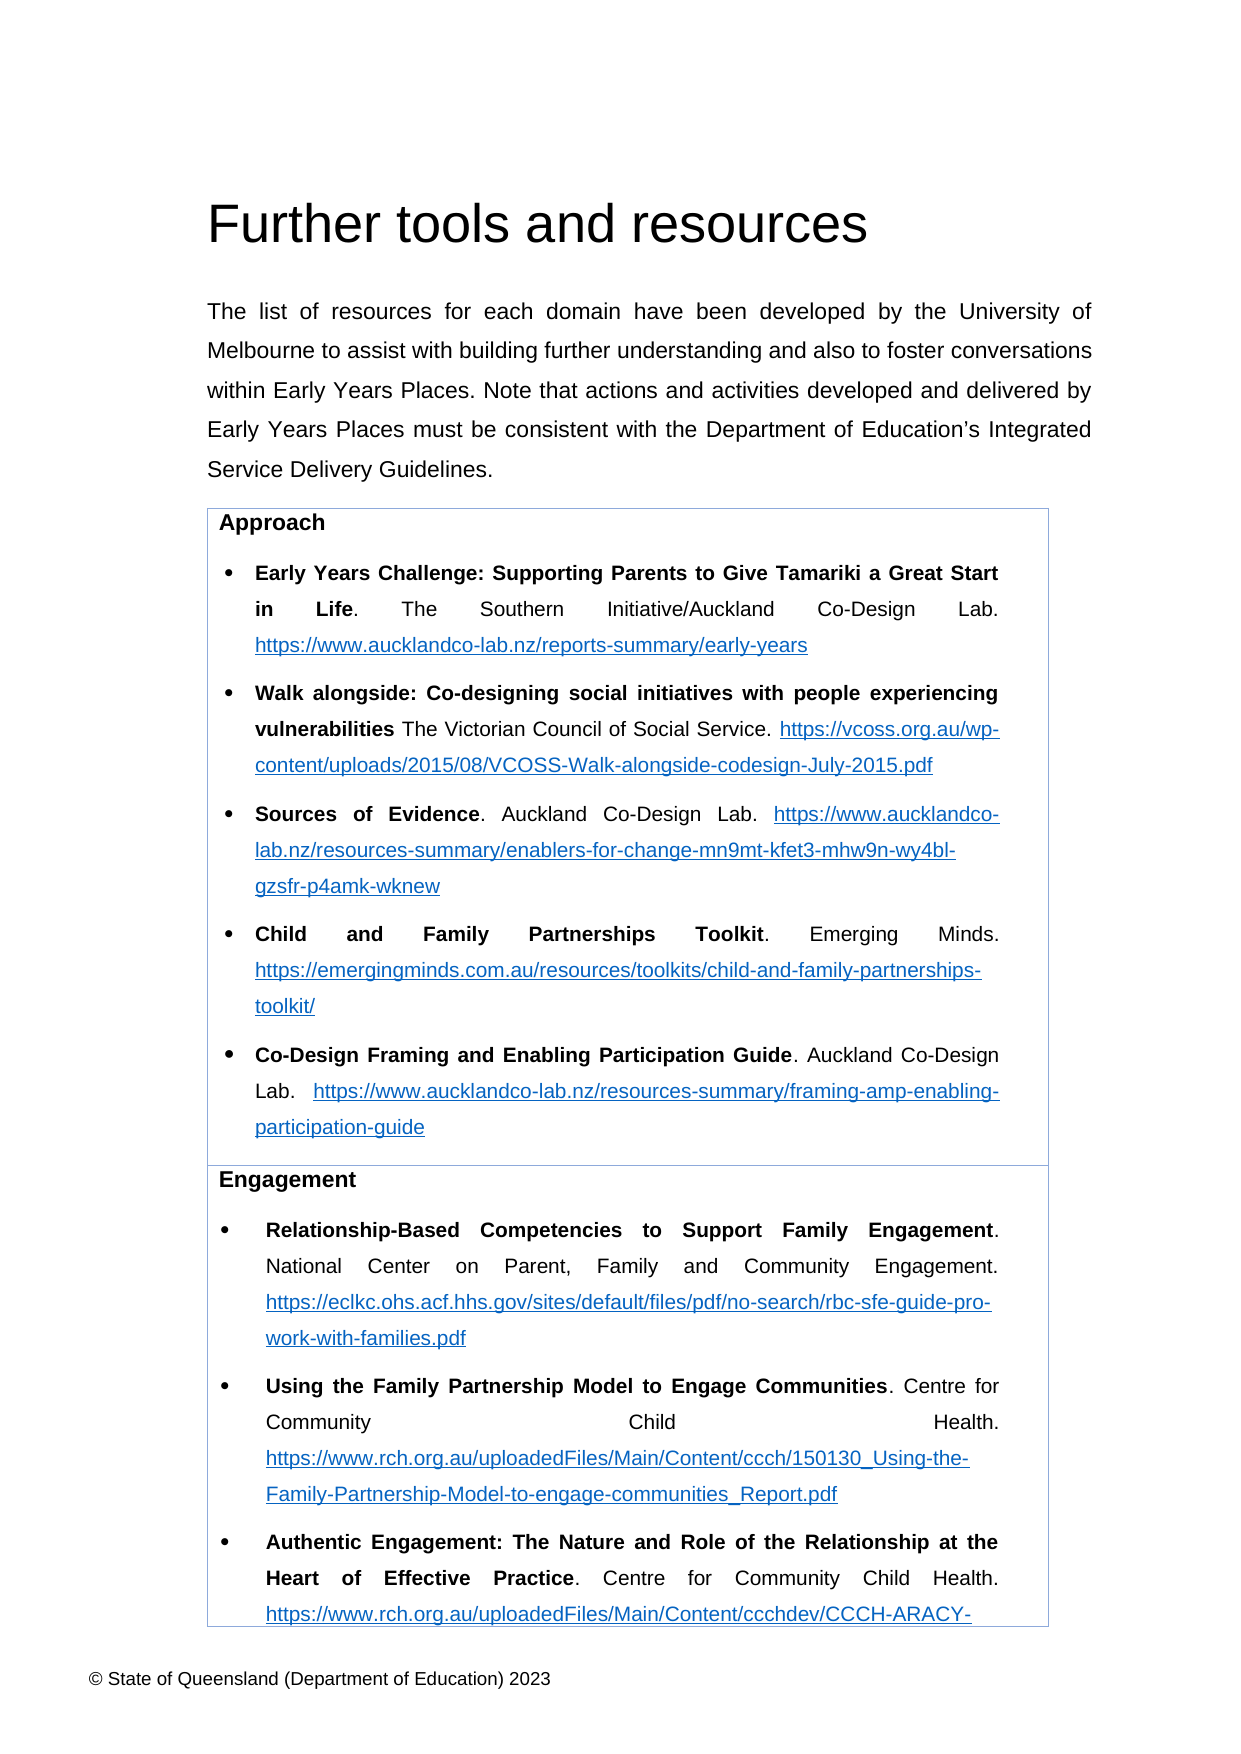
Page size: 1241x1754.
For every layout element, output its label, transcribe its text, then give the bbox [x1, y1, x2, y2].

subtitle Further tools and resources [207, 192, 1093, 254]
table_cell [208, 1166, 1048, 1626]
table_header Approach Early Years Challenge: Supporting Parents to Give Tamariki a Great Start in Life. The Southern Initiative/Auckland Co-Design Lab. https://www.aucklandco-lab.nz/reports-summary/early-years Walk alongside: Co-designing social initiatives with people experiencing vulnerabilities The Victorian Council of Social Service. https://vcoss.org.au/wp-content/uploads/2015/08/VCOSS-Walk-alongside-codesign-July-2015.pdf Sources of Evidence. Auckland Co-Design Lab. https://www.aucklandco-lab.nz/resources-summary/enablers-for-change-mn9mt-kfet3-mhw9n-wy4bl-gzsfr-p4amk-wknew Child and Family Partnerships Toolkit. Emerging Minds. https://emergingminds.com.au/resources/toolkits/child-and-family-partnerships-toolkit/ Co-Design Framing and Enabling Participation Guide. Auckland Co-Design Lab. https://www.aucklandco-lab.nz/resources-summary/framing-amp-enabling-participation-guide [208, 509, 1048, 1164]
text The list of resources for each domain have been developed by the University of Melbourne to assist with building further understanding and also to foster conversations within Early Years Places. Note that actions and activities developed and delivered by Early Years Places must be consistent with the Department of Education’s Integrated Service Delivery Guidelines. [207, 298, 1093, 482]
